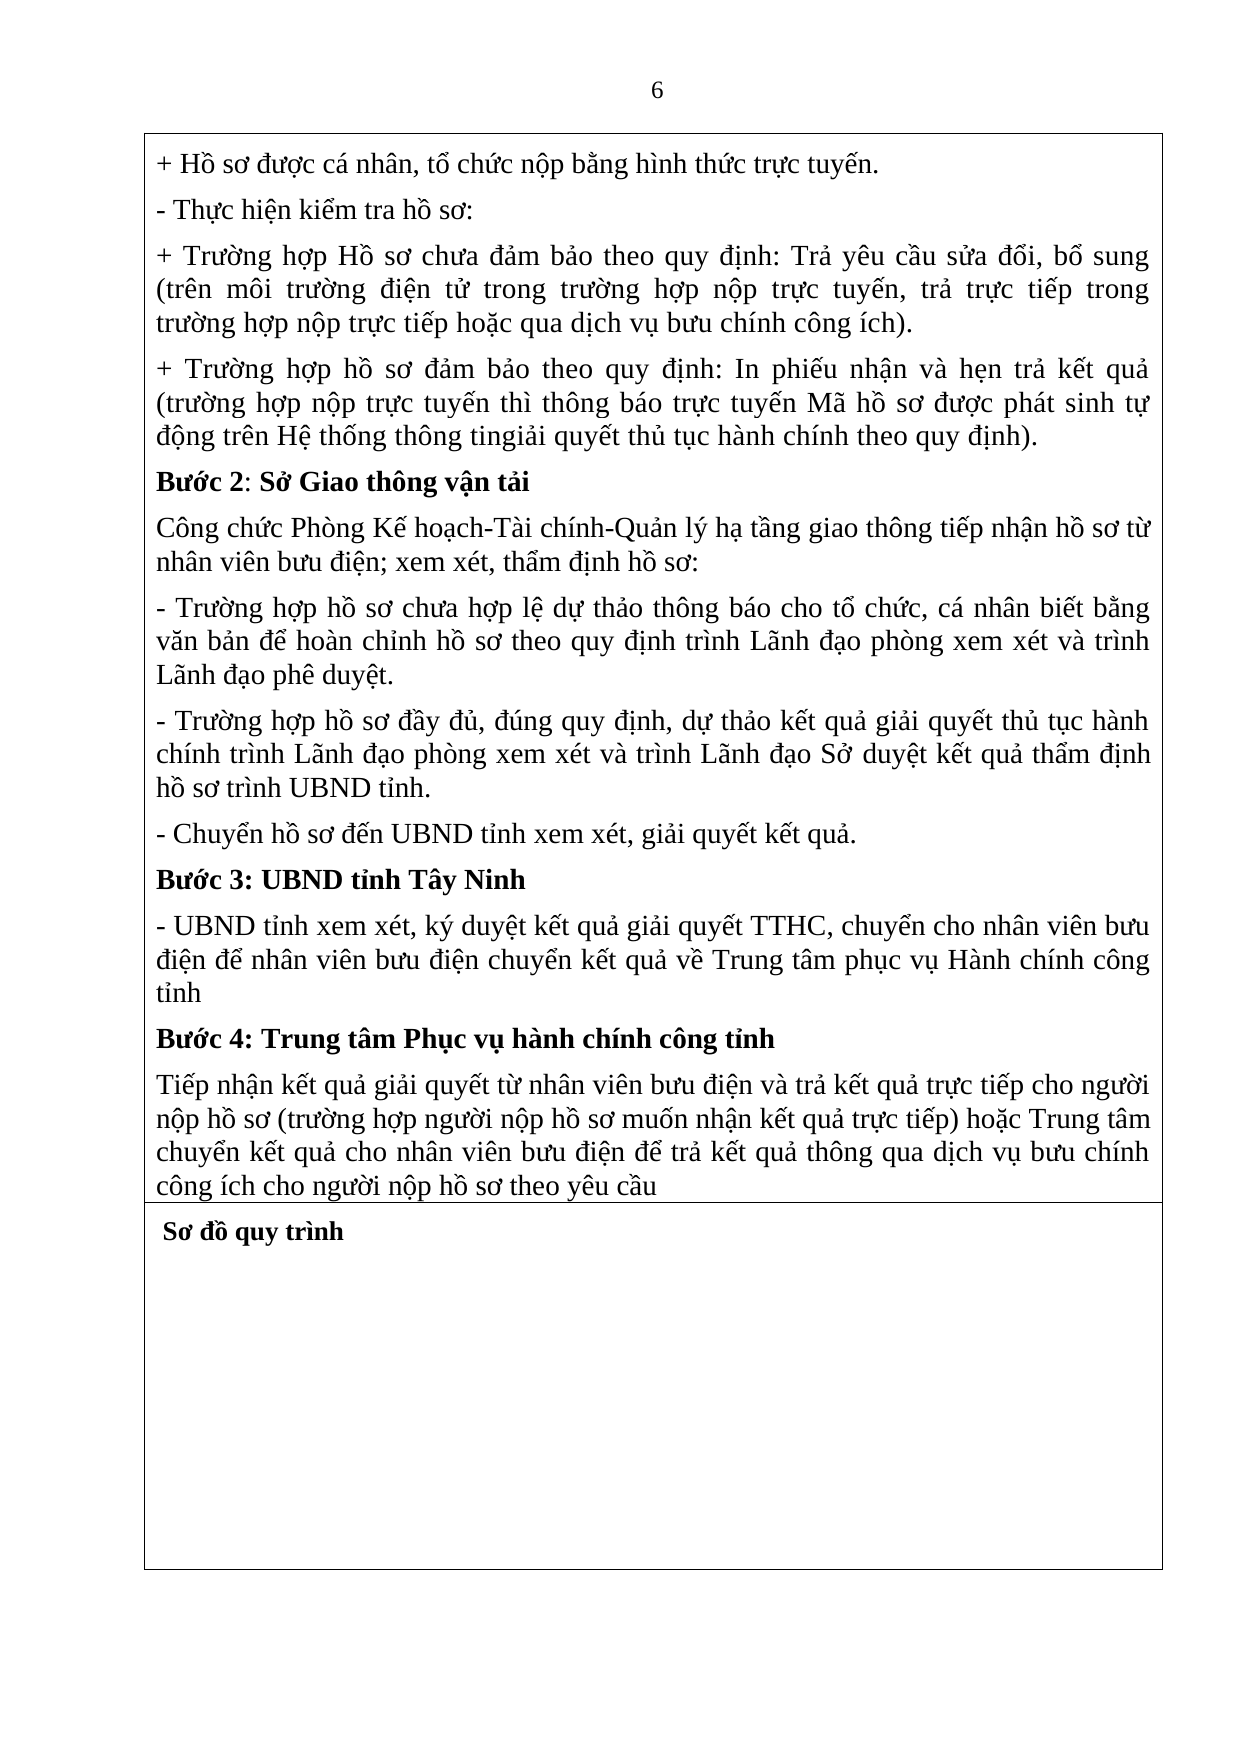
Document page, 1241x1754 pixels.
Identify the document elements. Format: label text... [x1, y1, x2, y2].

table_cell Sơ đồ quy trình [145, 1203, 1162, 1569]
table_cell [145, 134, 1162, 1202]
